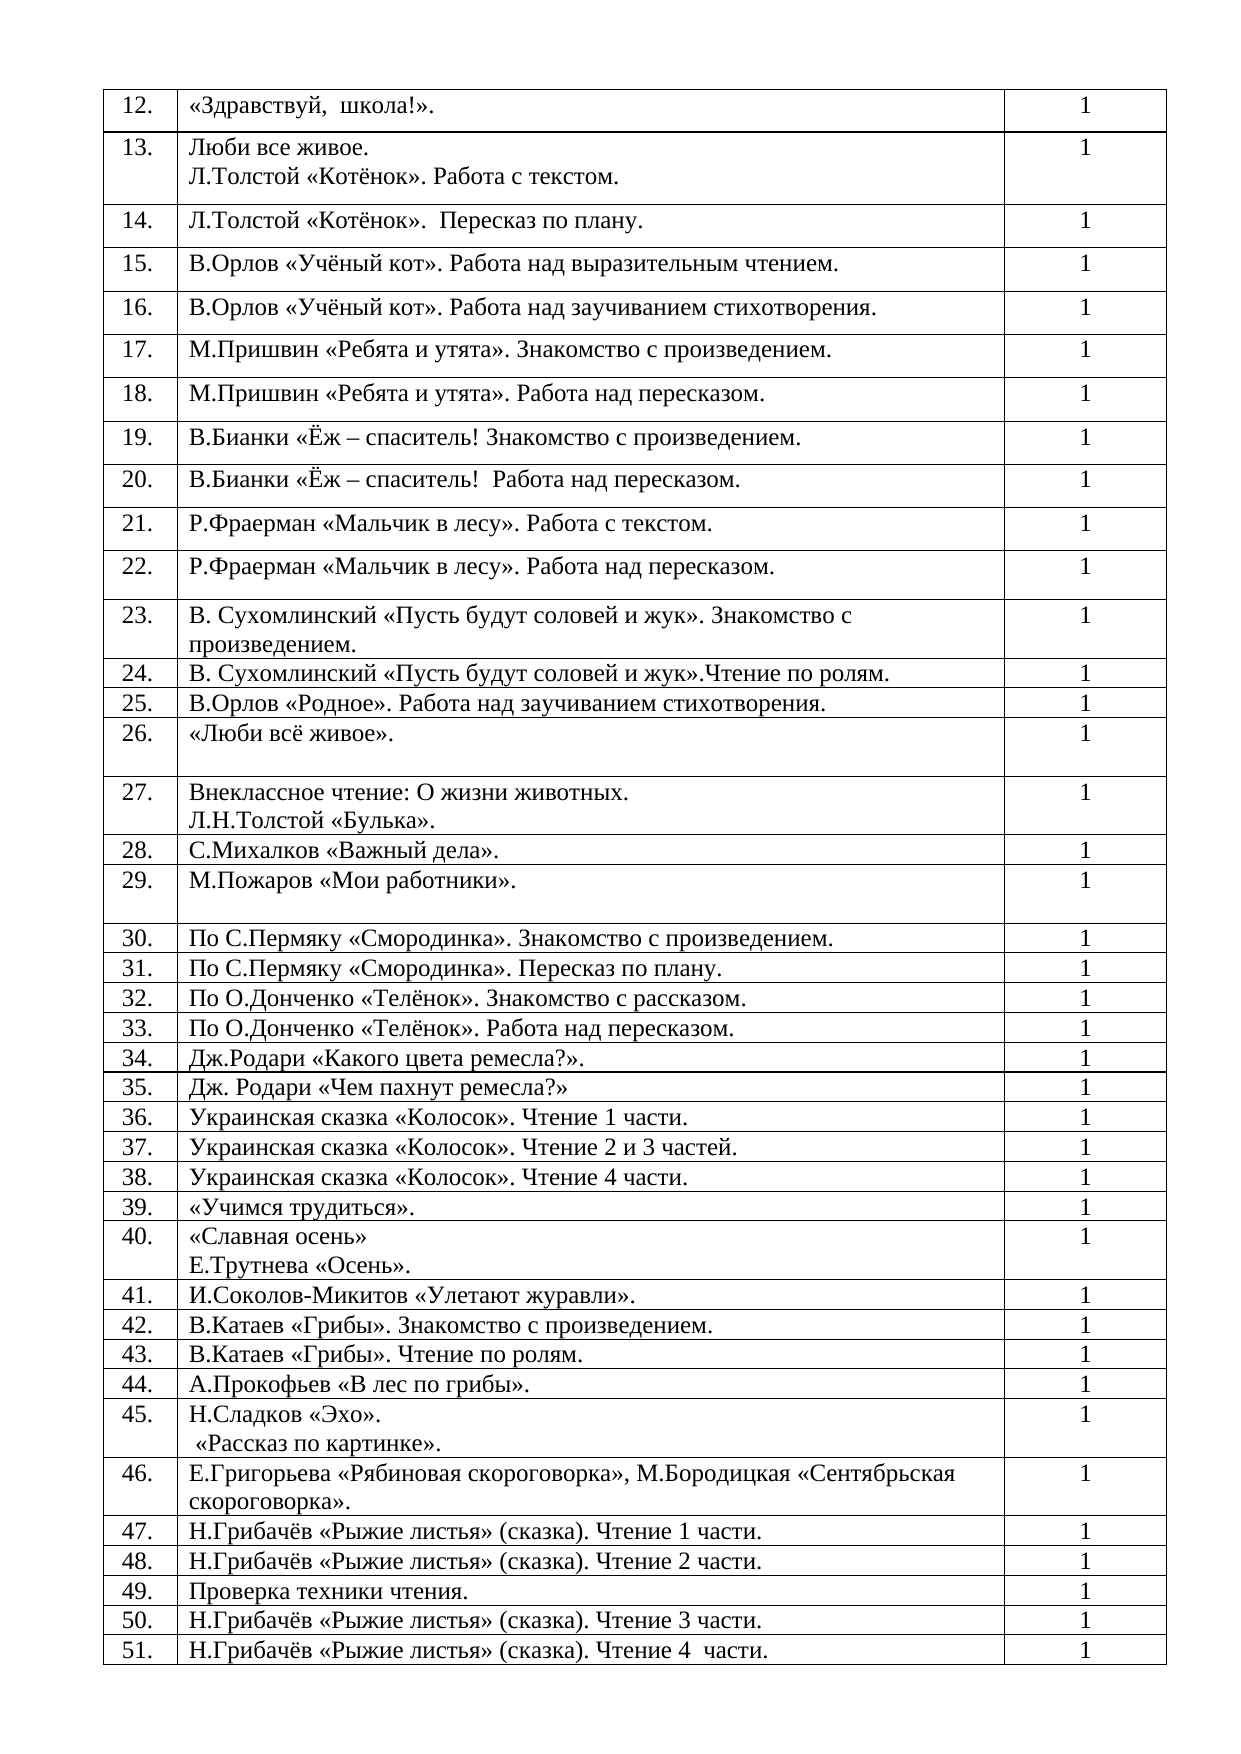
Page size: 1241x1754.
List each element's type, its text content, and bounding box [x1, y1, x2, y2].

table_cell 1 [1005, 1043, 1166, 1071]
table_cell [104, 688, 177, 717]
table_cell [104, 600, 177, 657]
table_cell [104, 1132, 177, 1161]
table_cell 1 [1005, 659, 1166, 687]
table_cell [104, 292, 177, 333]
table_cell [104, 1399, 177, 1457]
table_cell Люби все живое. Л.Толстой «Котёнок». Работа с текстом. [178, 133, 1004, 204]
table_cell 1 [1005, 1221, 1166, 1279]
table_cell Н.Грибачёв «Рыжие листья» (сказка). Чтение 4 части. [178, 1635, 1004, 1664]
table_cell 1 [1005, 1369, 1166, 1398]
table_cell В.Бианки «Ёж – спаситель! Работа над пересказом. [178, 465, 1004, 507]
table_cell «Славная осень» Е.Трутнева «Осень». [178, 1221, 1004, 1279]
table_cell 1 [1005, 718, 1166, 776]
table_cell [104, 335, 177, 377]
table_cell 1 [1005, 465, 1166, 507]
table_cell [104, 865, 177, 922]
table_cell [104, 1606, 177, 1634]
table_cell 1 [1005, 378, 1166, 421]
table_cell Р.Фраерман «Мальчик в лесу». Работа с текстом. [178, 508, 1004, 550]
table_cell [104, 1635, 177, 1664]
table_cell М.Пришвин «Ребята и утята». Знакомство с произведением. [178, 335, 1004, 377]
table_cell По О.Донченко «Телёнок». Знакомство с рассказом. [178, 983, 1004, 1012]
table_cell В.Орлов «Учёный кот». Работа над заучиванием стихотворения. [178, 292, 1004, 333]
table_cell Н.Грибачёв «Рыжие листья» (сказка). Чтение 1 части. [178, 1516, 1004, 1545]
table_cell По С.Пермяку «Смородинка». Пересказ по плану. [178, 953, 1004, 982]
table_cell Проверка техники чтения. [178, 1576, 1004, 1604]
table_cell [104, 1280, 177, 1309]
table_cell [104, 1516, 177, 1545]
table_cell Внеклассное чтение: О жизни животных. Л.Н.Толстой «Булька». [178, 777, 1004, 834]
table_cell Украинская сказка «Колосок». Чтение 4 части. [178, 1162, 1004, 1191]
table_cell [104, 422, 177, 463]
table_cell [104, 1073, 177, 1101]
table_cell [104, 133, 177, 204]
table_cell 1 [1005, 90, 1166, 131]
table_cell Дж. Родари «Чем пахнут ремесла?» [178, 1073, 1004, 1101]
table_cell Р.Фраерман «Мальчик в лесу». Работа над пересказом. [178, 551, 1004, 599]
table_cell [104, 659, 177, 687]
table_cell [104, 1310, 177, 1338]
table_cell [104, 1458, 177, 1515]
table_cell [104, 953, 177, 982]
table_cell 1 [1005, 1458, 1166, 1515]
table_cell 1 [1005, 292, 1166, 333]
table_cell Н.Грибачёв «Рыжие листья» (сказка). Чтение 2 части. [178, 1546, 1004, 1575]
table_cell [104, 1340, 177, 1368]
table_cell [104, 90, 177, 131]
table_cell Н.Сладков «Эхо». «Рассказ по картинке». [178, 1399, 1004, 1457]
table_cell [104, 983, 177, 1012]
table_cell В.Орлов «Родное». Работа над заучиванием стихотворения. [178, 688, 1004, 717]
table_cell «Учимся трудиться». [178, 1192, 1004, 1220]
table_cell С.Михалков «Важный дела». [178, 835, 1004, 864]
table_cell [104, 1192, 177, 1220]
table_cell [104, 205, 177, 247]
table_cell [104, 1162, 177, 1191]
table_cell 1 [1005, 1340, 1166, 1368]
table_cell 1 [1005, 422, 1166, 463]
table_cell [104, 777, 177, 834]
table_cell 1 [1005, 865, 1166, 922]
table_cell 1 [1005, 1162, 1166, 1191]
table_cell В.Катаев «Грибы». Чтение по ролям. [178, 1340, 1004, 1368]
table_cell [104, 508, 177, 550]
table_cell 1 [1005, 205, 1166, 247]
table_cell [104, 1102, 177, 1131]
table_cell 1 [1005, 1635, 1166, 1664]
table_cell 1 [1005, 1192, 1166, 1220]
table_cell [104, 1369, 177, 1398]
table_cell Дж.Родари «Какого цвета ремесла?». [178, 1043, 1004, 1071]
table_cell 1 [1005, 924, 1166, 952]
table_cell [104, 835, 177, 864]
table_cell В.Орлов «Учёный кот». Работа над выразительным чтением. [178, 248, 1004, 291]
table_cell Е.Григорьева «Рябиновая скороговорка», М.Бородицкая «Сентябрьская скороговорка». [178, 1458, 1004, 1515]
table_cell [104, 248, 177, 291]
table_cell 1 [1005, 1310, 1166, 1338]
table_cell По С.Пермяку «Смородинка». Знакомство с произведением. [178, 924, 1004, 952]
table_cell 1 [1005, 1399, 1166, 1457]
table_cell [104, 1221, 177, 1279]
table_cell 1 [1005, 777, 1166, 834]
table_cell 1 [1005, 1546, 1166, 1575]
table_cell В.Катаев «Грибы». Знакомство с произведением. [178, 1310, 1004, 1338]
table_cell [104, 1043, 177, 1071]
table_cell 1 [1005, 1132, 1166, 1161]
table_cell В. Сухомлинский «Пусть будут соловей и жук». Знакомство с произведением. [178, 600, 1004, 657]
table_cell [104, 1576, 177, 1604]
table_cell Л.Толстой «Котёнок». Пересказ по плану. [178, 205, 1004, 247]
table_cell 1 [1005, 1073, 1166, 1101]
table_cell «Люби всё живое». [178, 718, 1004, 776]
table_cell 1 [1005, 1516, 1166, 1545]
table_cell [104, 465, 177, 507]
table_cell 1 [1005, 551, 1166, 599]
table_cell А.Прокофьев «В лес по грибы». [178, 1369, 1004, 1398]
table_cell [104, 718, 177, 776]
table_cell [104, 378, 177, 421]
table_cell 1 [1005, 1280, 1166, 1309]
table_cell 1 [1005, 835, 1166, 864]
table_cell 1 [1005, 248, 1166, 291]
table_cell М.Пожаров «Мои работники». [178, 865, 1004, 922]
table_cell Н.Грибачёв «Рыжие листья» (сказка). Чтение 3 части. [178, 1606, 1004, 1634]
table_cell [104, 924, 177, 952]
table_cell 1 [1005, 600, 1166, 657]
table_cell Украинская сказка «Колосок». Чтение 1 части. [178, 1102, 1004, 1131]
table_cell И.Соколов-Микитов «Улетают журавли». [178, 1280, 1004, 1309]
table_cell М.Пришвин «Ребята и утята». Работа над пересказом. [178, 378, 1004, 421]
table_cell 1 [1005, 335, 1166, 377]
table_cell 1 [1005, 983, 1166, 1012]
table_cell 1 [1005, 508, 1166, 550]
table_cell В. Сухомлинский «Пусть будут соловей и жук».Чтение по ролям. [178, 659, 1004, 687]
table_cell 1 [1005, 133, 1166, 204]
table_cell [104, 1013, 177, 1042]
table_cell 1 [1005, 953, 1166, 982]
table_cell 1 [1005, 688, 1166, 717]
table_cell 1 [1005, 1606, 1166, 1634]
table_cell [104, 1546, 177, 1575]
table_cell 1 [1005, 1576, 1166, 1604]
table_cell «Здравствуй, школа!». [178, 90, 1004, 131]
table_cell По О.Донченко «Телёнок». Работа над пересказом. [178, 1013, 1004, 1042]
table_cell В.Бианки «Ёж – спаситель! Знакомство с произведением. [178, 422, 1004, 463]
table_cell [104, 551, 177, 599]
table_cell Украинская сказка «Колосок». Чтение 2 и 3 частей. [178, 1132, 1004, 1161]
table_cell 1 [1005, 1013, 1166, 1042]
table_cell 1 [1005, 1102, 1166, 1131]
